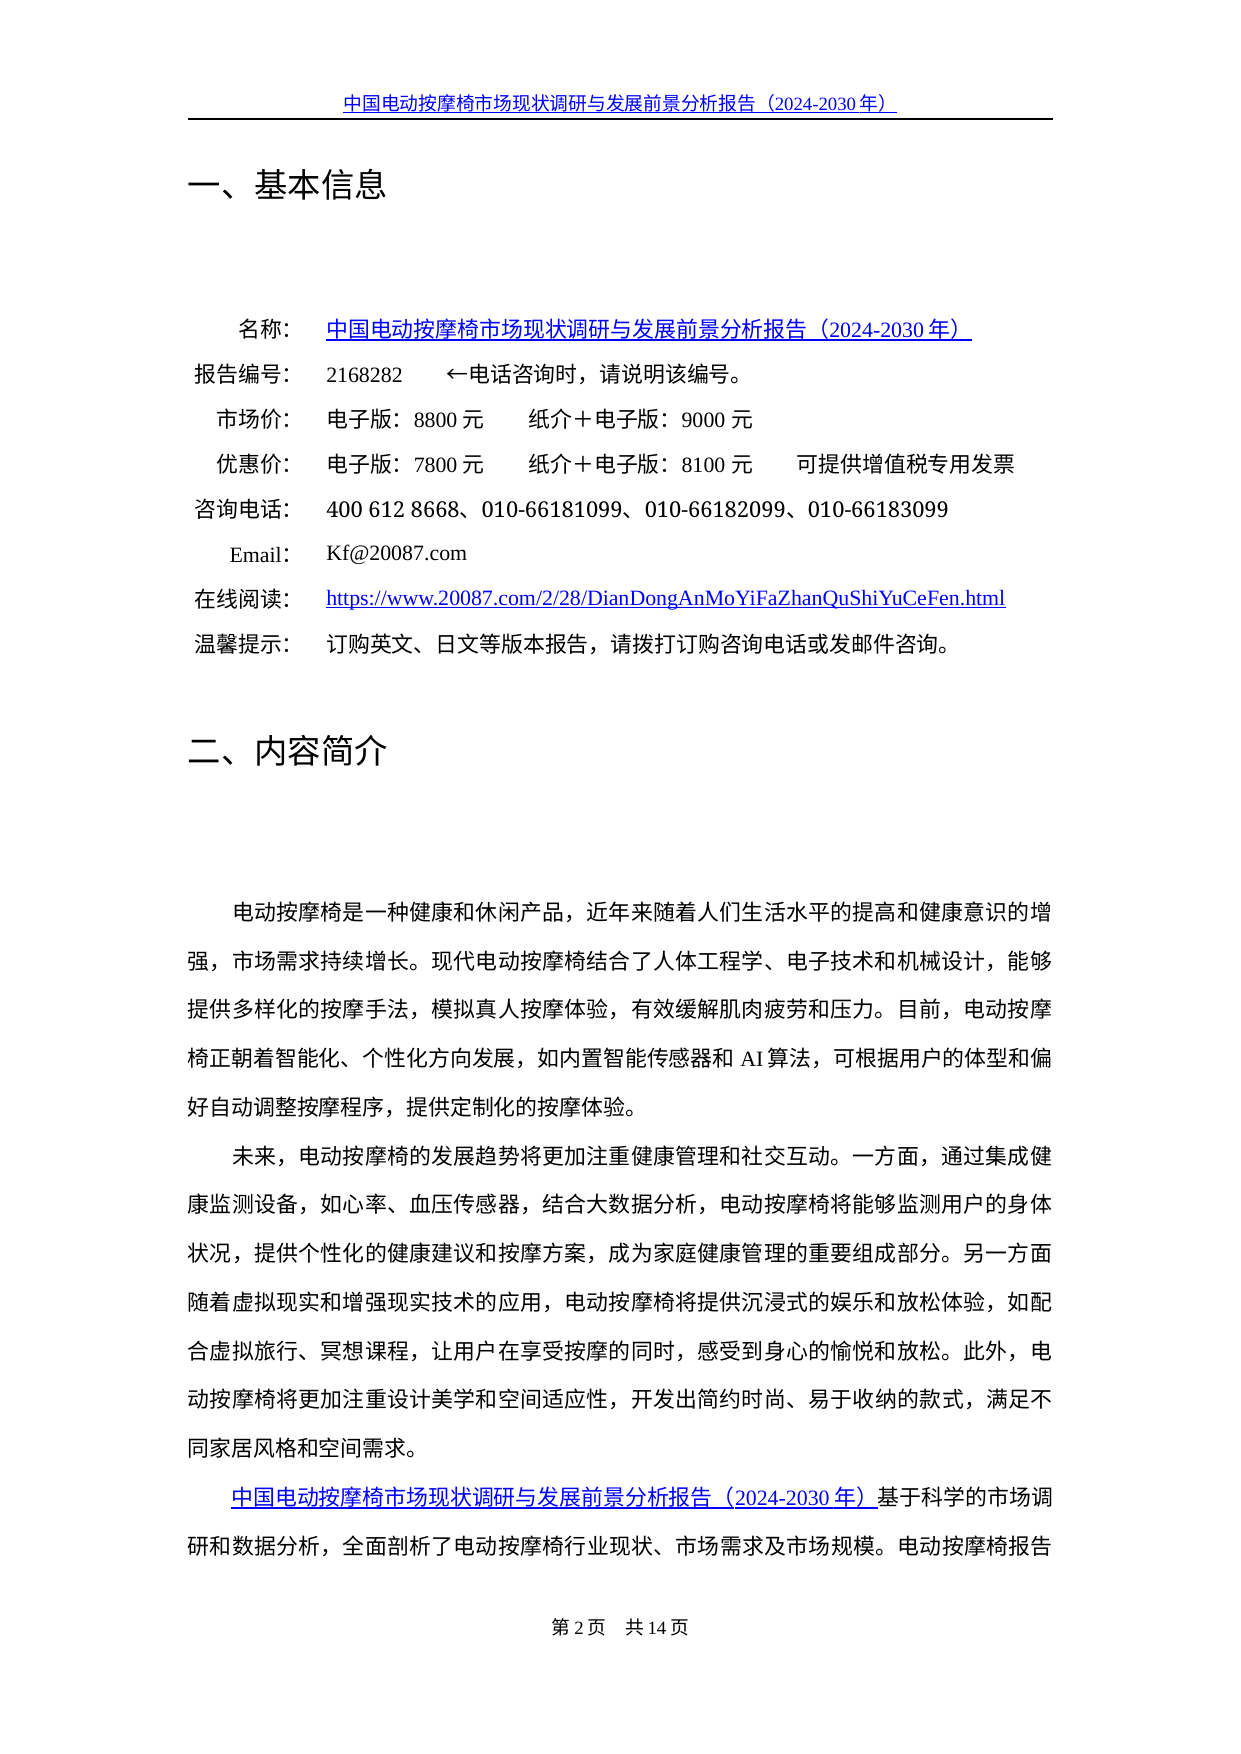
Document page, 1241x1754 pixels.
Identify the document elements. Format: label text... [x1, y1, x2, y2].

title 二、内容简介 [187, 717, 1053, 782]
table_cell 在线阅读： [167, 582, 315, 627]
table_header 中国电动按摩椅市场现状调研与发展前景分析报告（2024-2030年） [315, 312, 1073, 357]
table_cell 电子版：8800 元 纸介＋电子版：9000 元 [315, 402, 1073, 447]
table_cell 2168282 ←电话咨询时，请说明该编号。 [315, 357, 1073, 402]
table_cell 温馨提示： [167, 627, 315, 672]
table_header 名称： [167, 312, 315, 357]
table_cell 报告编号： [167, 357, 315, 402]
table_cell 订购英文、日文等版本报告，请拨打订购咨询电话或发邮件咨询。 [315, 627, 1073, 672]
table_cell [315, 582, 1073, 627]
table_cell 优惠价： [167, 447, 315, 492]
table_cell 市场价： [167, 402, 315, 447]
title 一、基本信息 [187, 150, 1053, 215]
table_cell 电子版：7800 元 纸介＋电子版：8100 元 可提供增值税专用发票 [315, 447, 1073, 492]
table_cell 咨询电话： [167, 492, 315, 537]
table_cell Kf@20087.com [315, 537, 1073, 582]
table_cell 400 612 8668、010-66181099、010-66182099、010-66183099 [315, 492, 1073, 537]
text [187, 894, 1053, 1561]
table_cell Email： [167, 537, 315, 582]
